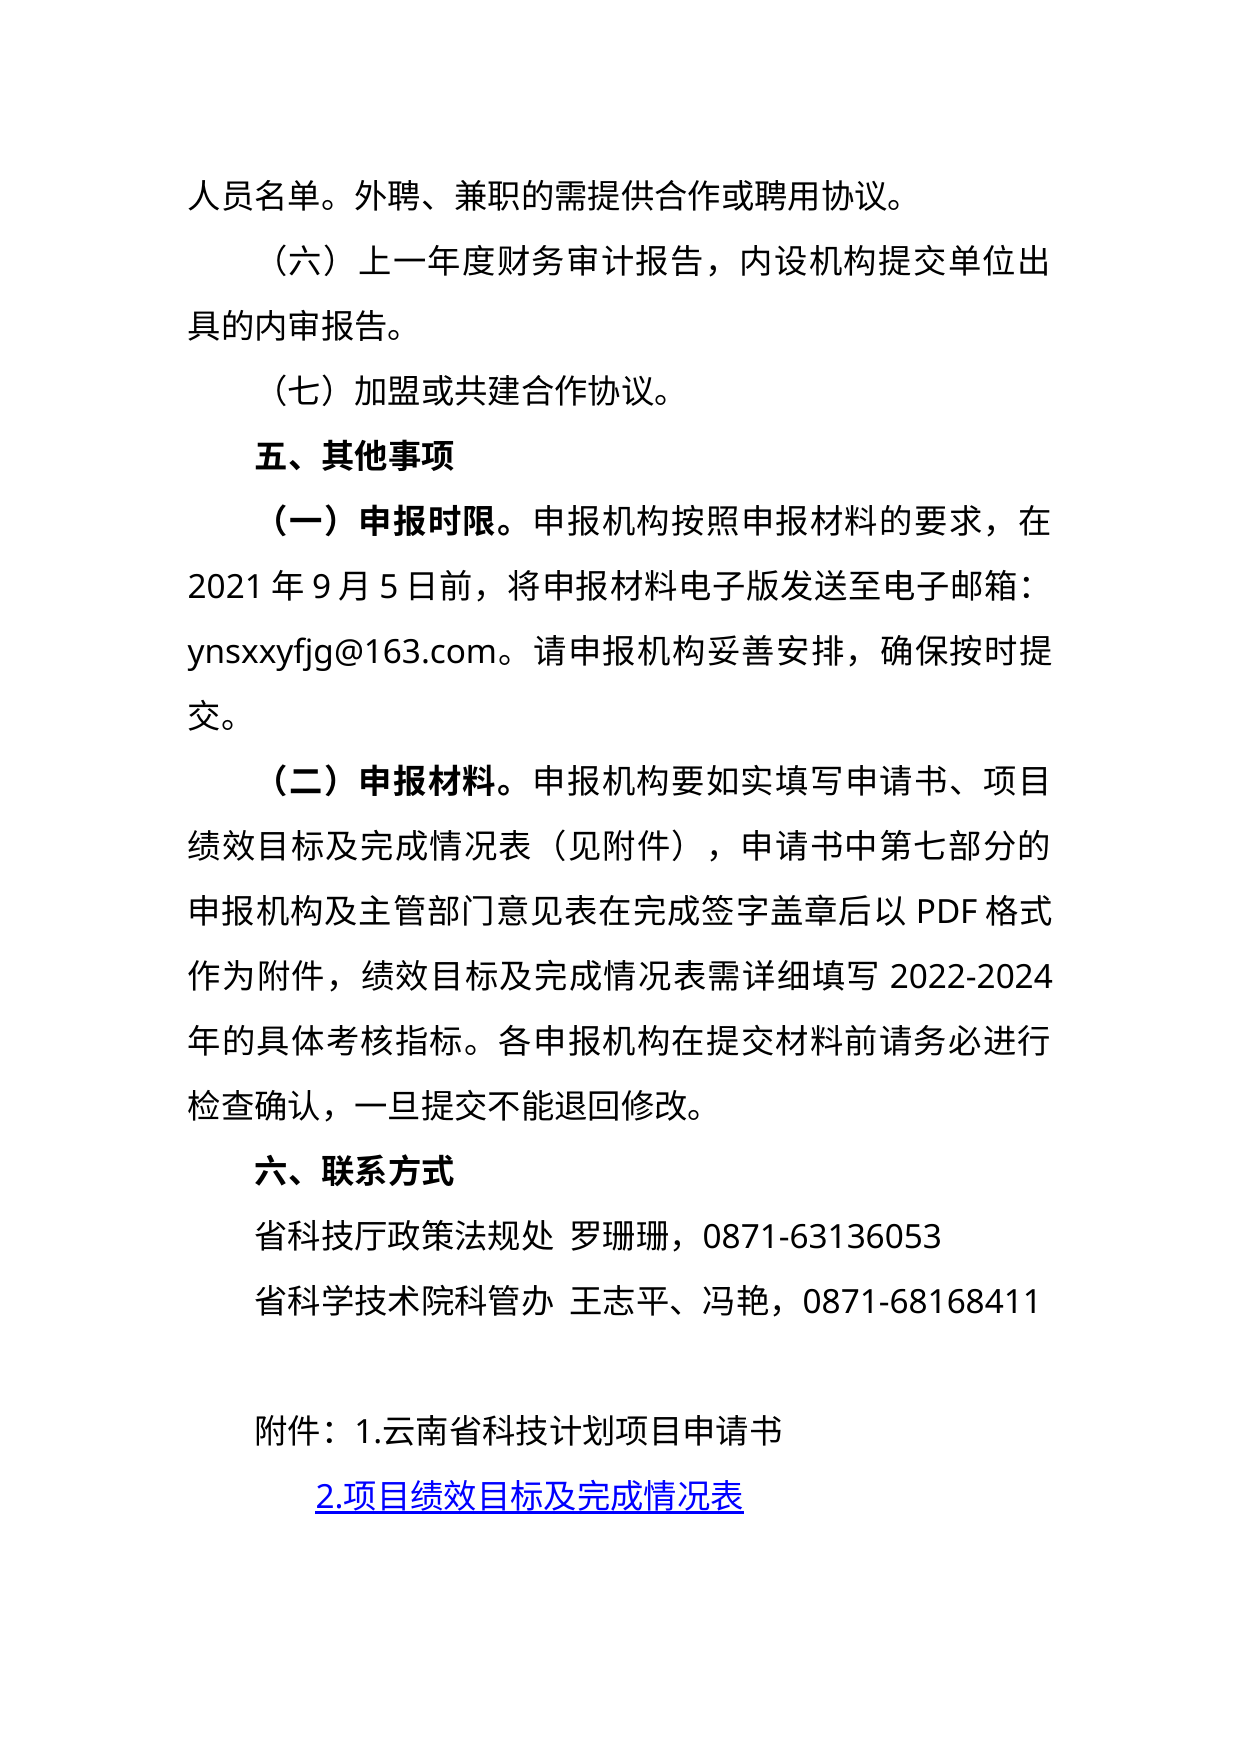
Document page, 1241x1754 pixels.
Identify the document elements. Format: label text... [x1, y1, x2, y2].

text （一）申报时限。申报机构按照申报材料的要求，在2021年9月5日前，将申报材料电子版发送至电子邮箱：ynsxxyfjg@163.com。请申报机构妥善安排，确保按时提交。 [187, 487, 1053, 747]
text 省科学技术院科管办 王志平、冯艳，0871-68168411 [187, 1267, 1053, 1332]
text （二）申报材料。申报机构要如实填写申请书、项目绩效目标及完成情况表（见附件），申请书中第七部分的申报机构及主管部门意见表在完成签字盖章后以PDF格式作为附件，绩效目标及完成情况表需详细填写2022-2024年的具体考核指标。各申报机构在提交材料前请务必进行检查确认，一旦提交不能退回修改。 [187, 747, 1053, 1137]
text 六、联系方式 [187, 1137, 1053, 1202]
text （六）上一年度财务审计报告，内设机构提交单位出具的内审报告。 [187, 227, 1053, 357]
text 附件：1.云南省科技计划项目申请书 [187, 1397, 1053, 1462]
text 2.项目绩效目标及完成情况表 [187, 1462, 1053, 1527]
text 省科技厅政策法规处 罗珊珊，0871-63136053 [187, 1202, 1053, 1267]
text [187, 162, 1053, 227]
text （七）加盟或共建合作协议。 [187, 357, 1053, 422]
text 五、其他事项 [187, 422, 1053, 487]
